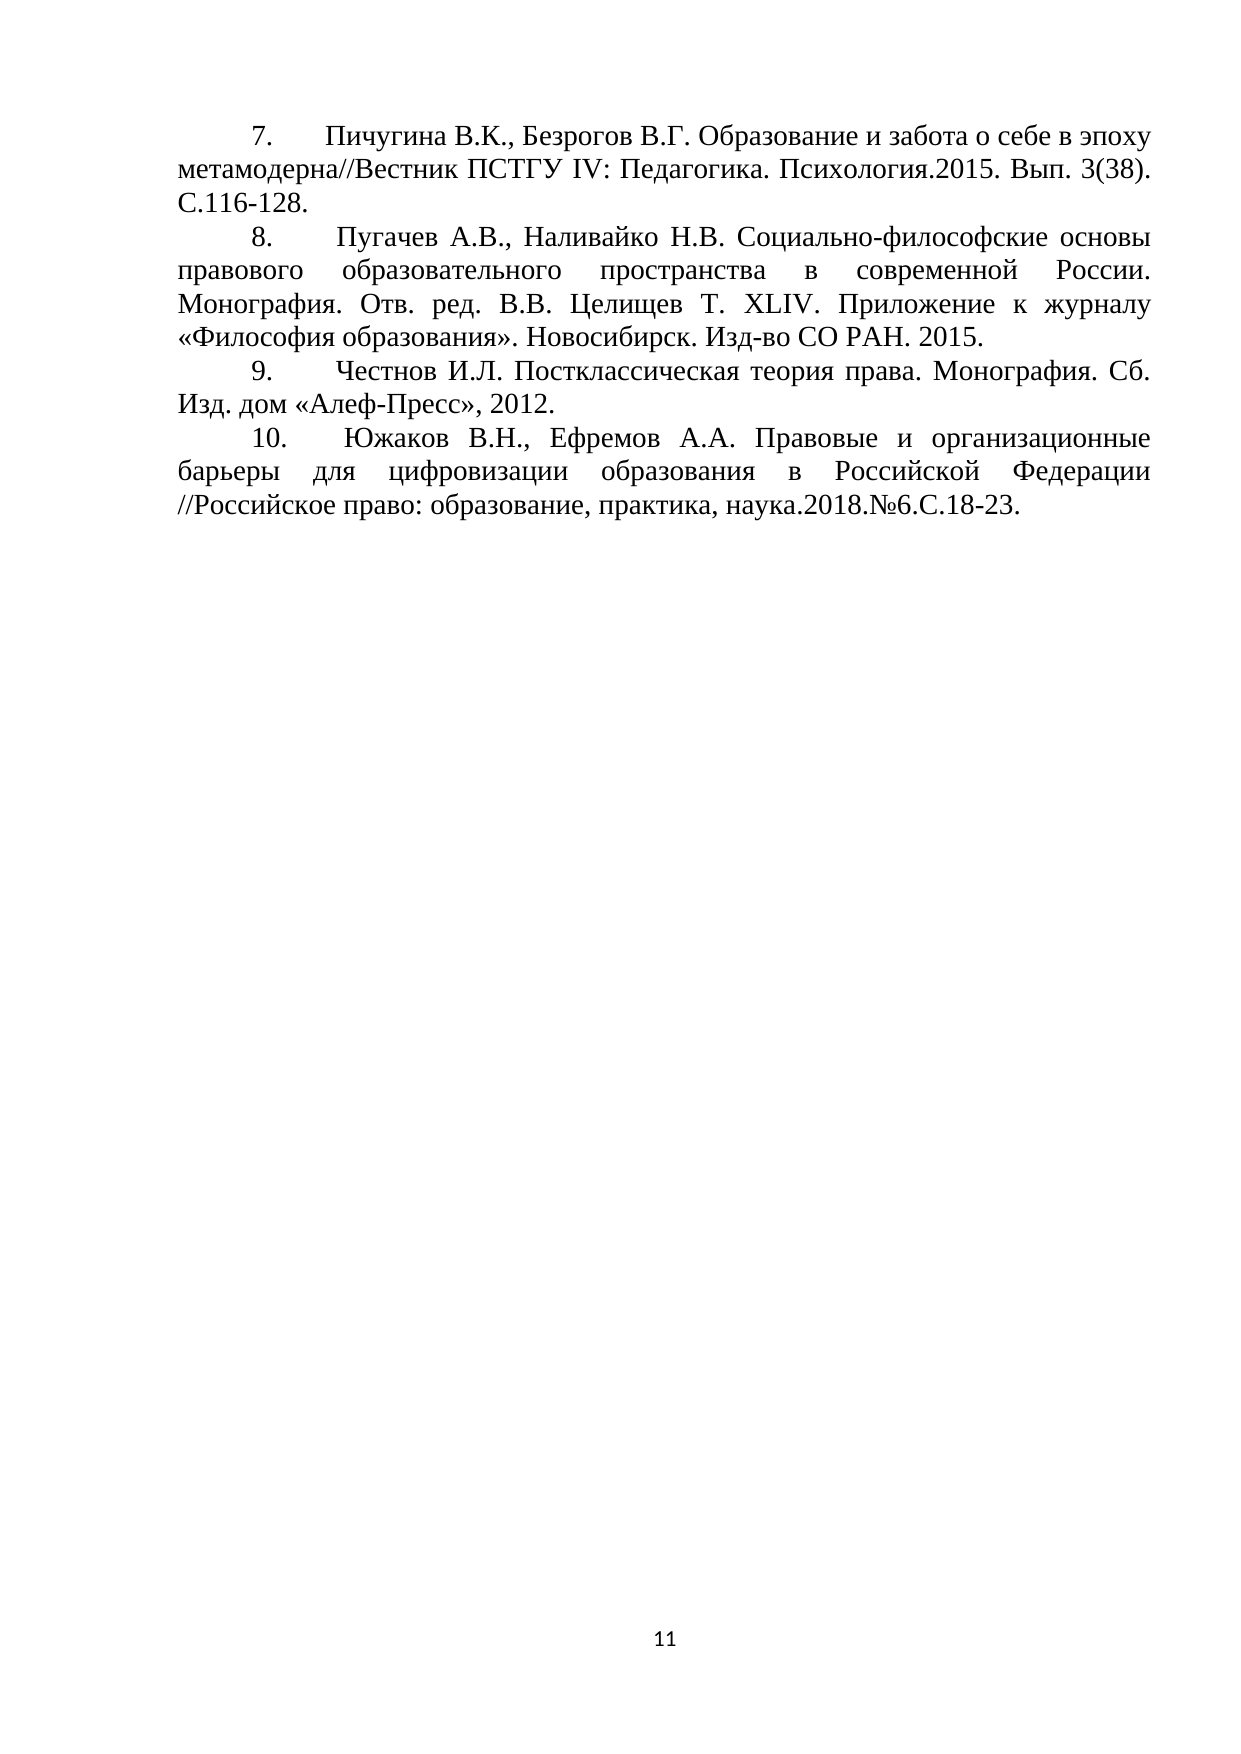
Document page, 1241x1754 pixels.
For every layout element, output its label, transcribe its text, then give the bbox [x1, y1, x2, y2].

list Южаков В.Н., Ефремов А.А. Правовые и организационные барьеры для цифровизации образования в Российской Федерации //Российское право: образование, практика, наука.2018.№6.С.18-23. [177, 420, 1152, 521]
list Пичугина В.К., Безрогов В.Г. Образование и забота о себе в эпоху метамодерна//Вестник ПСТГУ IV: Педагогика. Психология.2015. Вып. 3(38). С.116-128. [177, 118, 1152, 219]
list Пугачев А.В., Наливайко Н.В. Социально-философские основы правового образовательного пространства в современной России. Монография. Отв. ред. В.В. Целищев Т. XLIV. Приложение к журналу «Философия образования». Новосибирск. Изд-во СО РАН. 2015. [177, 219, 1152, 353]
list Честнов И.Л. Постклассическая теория права. Монография. Сб. Изд. дом «Алеф-Пресс», 2012. [177, 353, 1152, 420]
